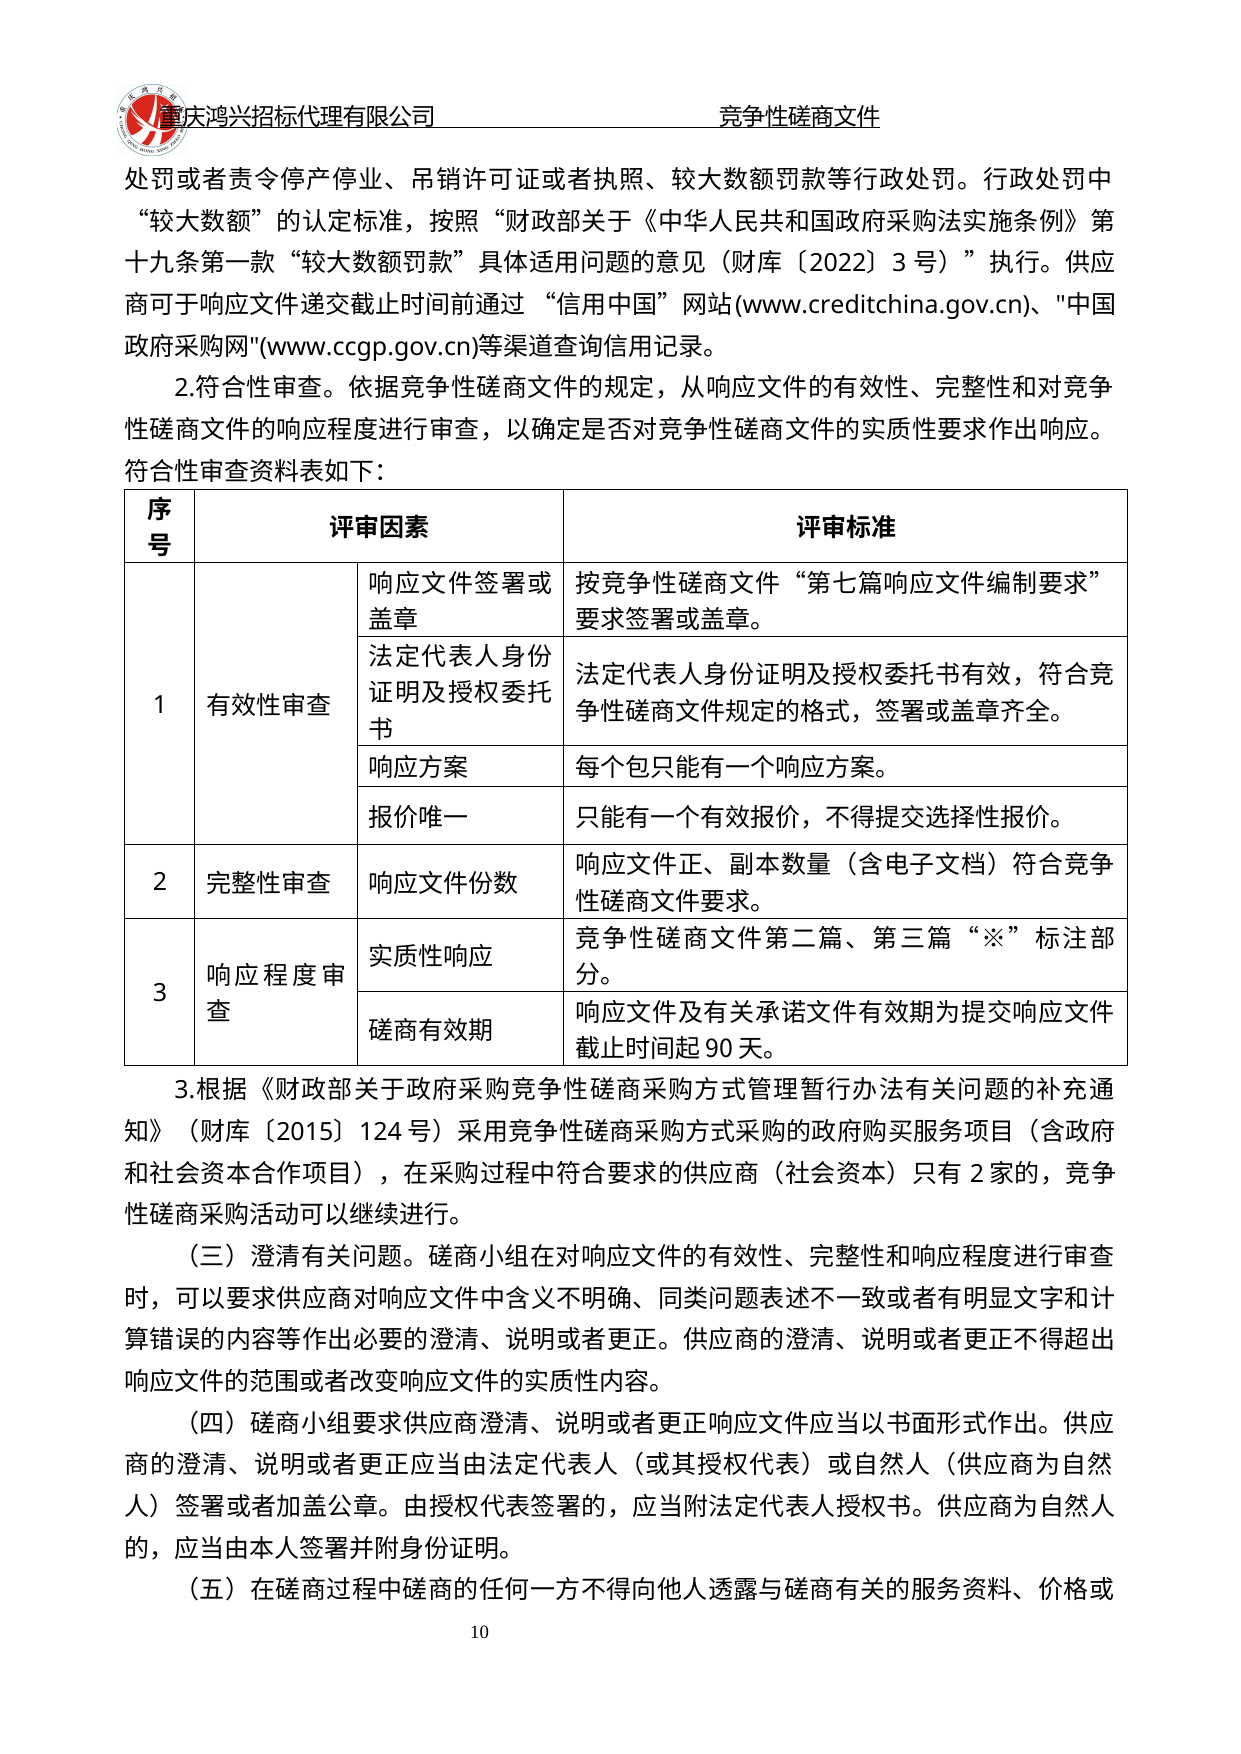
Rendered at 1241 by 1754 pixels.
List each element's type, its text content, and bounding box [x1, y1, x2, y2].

text （四）磋商小组要求供应商澄清、说明或者更正响应文件应当以书面形式作出。供应商的澄清、说明或者更正应当由法定代表人（或其授权代表）或自然人（供应商为自然人）签署或者加盖公章。由授权代表签署的，应当附法定代表人授权书。供应商为自然人的，应当由本人签署并附身份证明。 [124, 1399, 1116, 1566]
table_cell 响应方案 [358, 746, 563, 786]
table_cell 报价唯一 [358, 787, 563, 844]
table_cell 1 [125, 563, 194, 844]
table_cell 响应程度审查 [195, 919, 357, 1064]
table_cell 法定代表人身份证明及授权委托书有效，符合竞争性磋商文件规定的格式，签署或盖章齐全。 [564, 637, 1127, 745]
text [124, 133, 1116, 363]
table_cell 有效性审查 [195, 563, 357, 844]
table_header 评审因素 [195, 490, 563, 562]
picture [116, 84, 188, 156]
table_cell 每个包只能有一个响应方案。 [564, 746, 1127, 786]
table_cell 响应文件份数 [358, 845, 563, 917]
table_cell 2 [125, 845, 194, 917]
picture [184, 117, 188, 127]
text 2.符合性审查。依据竞争性磋商文件的规定，从响应文件的有效性、完整性和对竞争性磋商文件的响应程度进行审查，以确定是否对竞争性磋商文件的实质性要求作出响应。符合性审查资料表如下： [124, 363, 1116, 488]
table_cell 竞争性磋商文件第二篇、第三篇“※”标注部分。 [564, 919, 1127, 991]
table_cell 响应文件及有关承诺文件有效期为提交响应文件截止时间起90天。 [564, 992, 1127, 1064]
text 3.根据《财政部关于政府采购竞争性磋商采购方式管理暂行办法有关问题的补充通知》（财库〔2015〕124号）采用竞争性磋商采购方式采购的政府购买服务项目（含政府和社会资本合作项目），在采购过程中符合要求的供应商（社会资本）只有2家的，竞争性磋商采购活动可以继续进行。 [124, 1066, 1116, 1232]
table_header 评审标准 [564, 490, 1127, 562]
table_cell 实质性响应 [358, 919, 563, 991]
table_cell 磋商有效期 [358, 992, 563, 1064]
table_cell 完整性审查 [195, 845, 357, 917]
table_cell 只能有一个有效报价，不得提交选择性报价。 [564, 787, 1127, 844]
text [124, 1566, 1116, 1607]
table_cell 按竞争性磋商文件“第七篇响应文件编制要求”要求签署或盖章。 [564, 563, 1127, 636]
table_cell 3 [125, 919, 194, 1064]
table_cell 响应文件正、副本数量（含电子文档）符合竞争性磋商文件要求。 [564, 845, 1127, 917]
table_cell 响应文件签署或盖章 [358, 563, 563, 636]
table_cell 法定代表人身份证明及授权委托书 [358, 637, 563, 745]
text （三）澄清有关问题。磋商小组在对响应文件的有效性、完整性和响应程度进行审查时，可以要求供应商对响应文件中含义不明确、同类问题表述不一致或者有明显文字和计算错误的内容等作出必要的澄清、说明或者更正。供应商的澄清、说明或者更正不得超出响应文件的范围或者改变响应文件的实质性内容。 [124, 1232, 1116, 1399]
table_header 序号 [125, 490, 194, 562]
